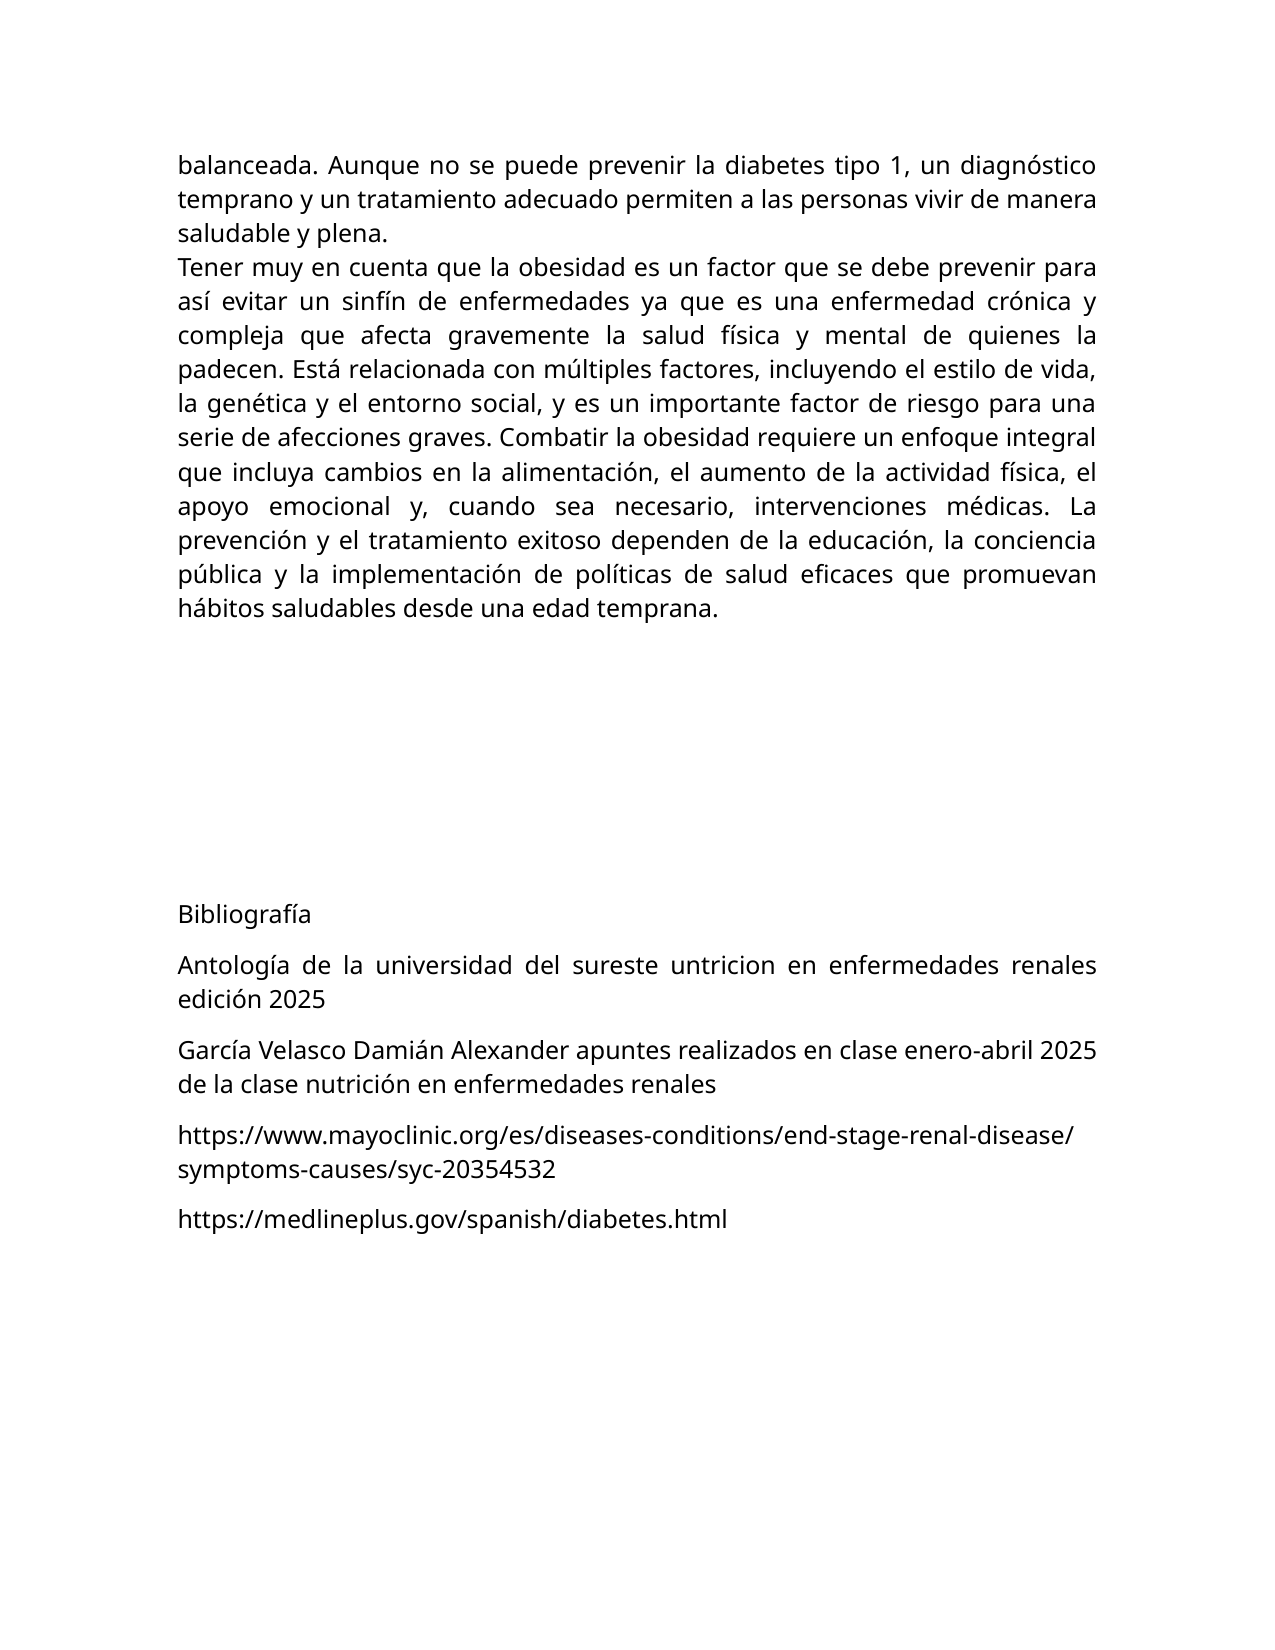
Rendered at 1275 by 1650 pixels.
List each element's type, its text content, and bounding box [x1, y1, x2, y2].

text Antología de la universidad del sureste untricion en enfermedades renales edición 2025 [177, 948, 1098, 1016]
text García Velasco Damián Alexander apuntes realizados en clase enero-abril 2025 de la clase nutrición en enfermedades renales [177, 1032, 1098, 1101]
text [177, 148, 1098, 250]
text Tener muy en cuenta que la obesidad es un factor que se debe prevenir para así evitar un sinfín de enfermedades ya que es una enfermedad crónica y compleja que afecta gravemente la salud física y mental de quienes la padecen. Está relacionada con múltiples factores, incluyendo el estilo de vida, la genética y el entorno social, y es un importante factor de riesgo para una serie de afecciones graves. Combatir la obesidad requiere un enfoque integral que incluya cambios en la alimentación, el aumento de la actividad física, el apoyo emocional y, cuando sea necesario, intervenciones médicas. La prevención y el tratamiento exitoso dependen de la educación, la conciencia pública y la implementación de políticas de salud eficaces que promuevan hábitos saludables desde una edad temprana. [177, 250, 1098, 624]
text https://www.mayoclinic.org/es/diseases-conditions/end-stage-renal-disease/symptoms-causes/syc-20354532 [177, 1117, 1098, 1185]
text Bibliografía [177, 897, 1098, 931]
text https://medlineplus.gov/spanish/diabetes.html [177, 1202, 1098, 1236]
